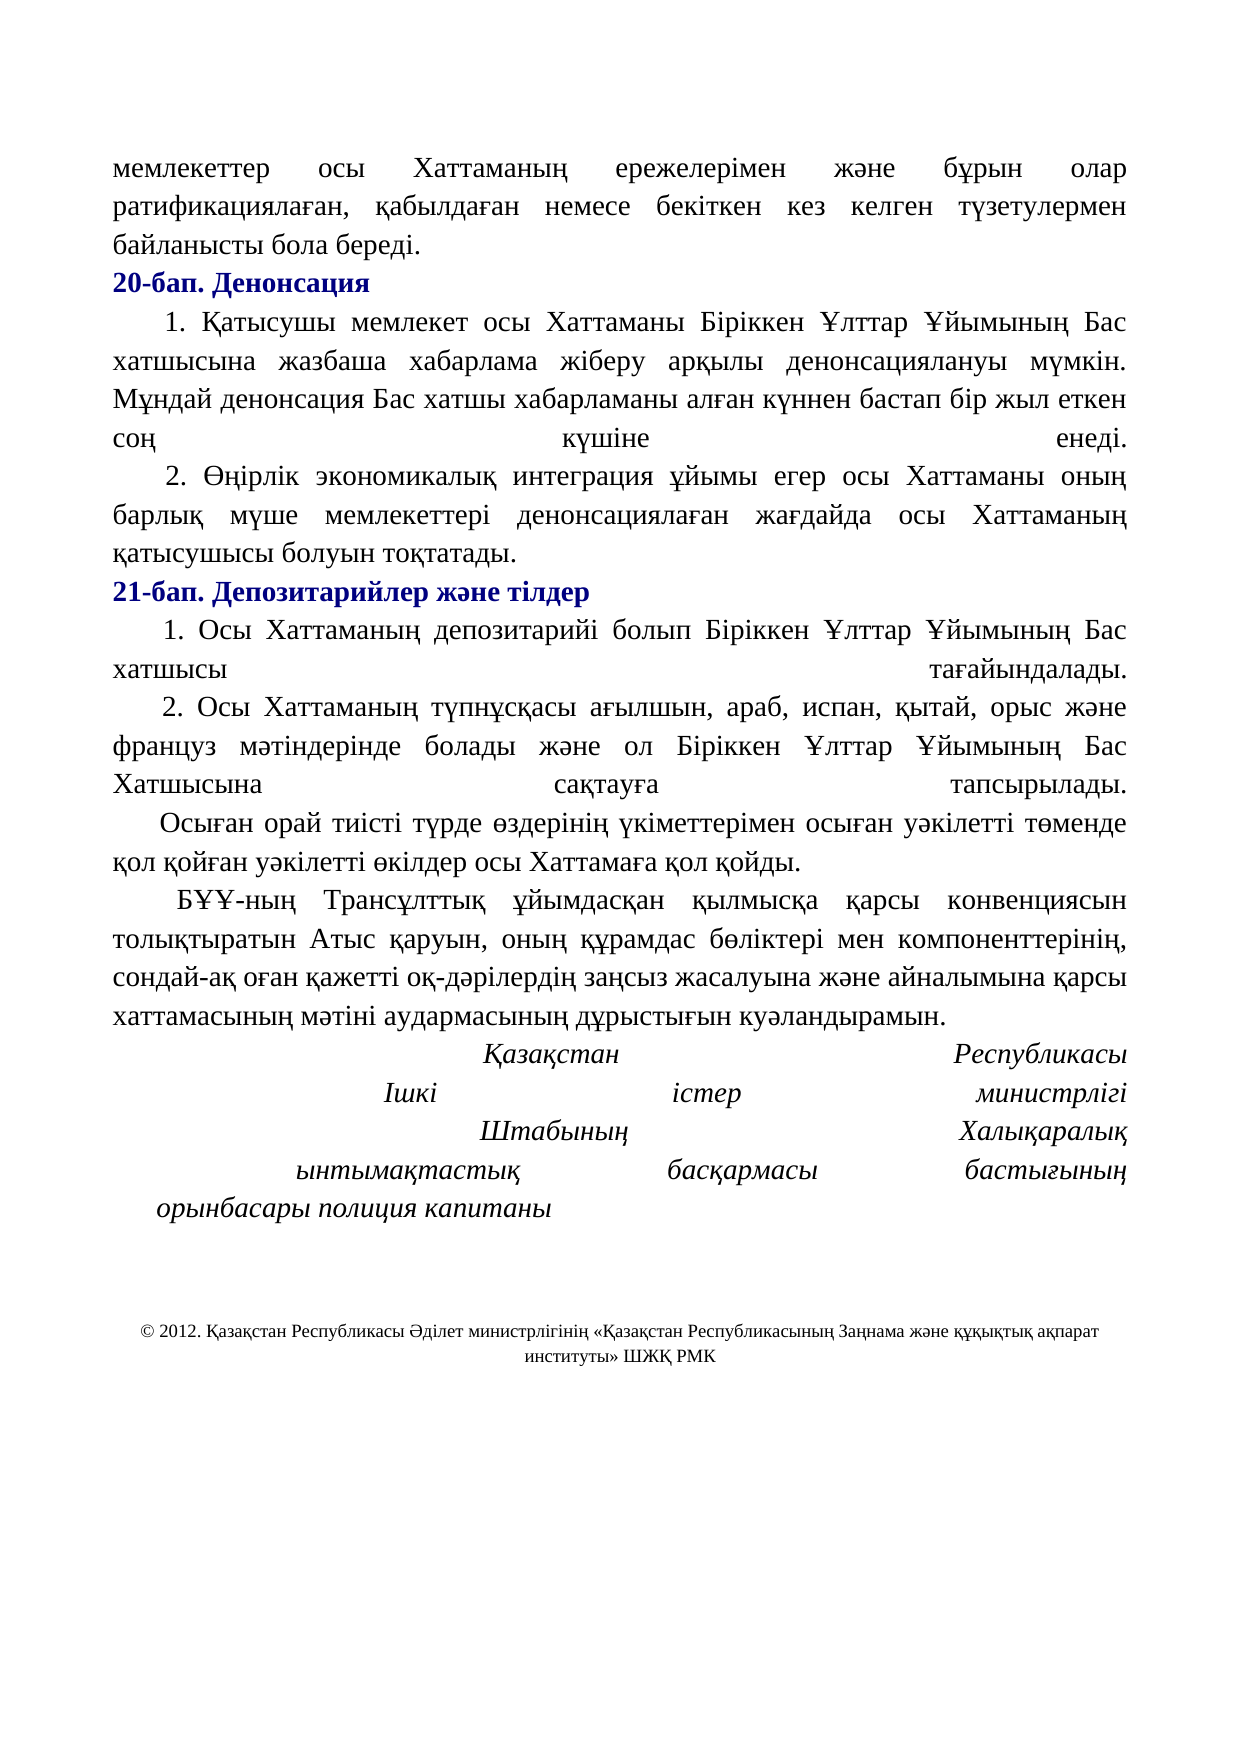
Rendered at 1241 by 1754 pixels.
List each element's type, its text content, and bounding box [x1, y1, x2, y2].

text 21-бап. Депозитарийлер және тілдер [112, 574, 1128, 607]
text БҰҰ-ның Трансұлттық ұйымдасқан қылмысқа қарсы конвенциясын толықтыратын Атыс қаруын, оның құрамдас бөліктері мен компоненттерінің, сондай-ақ оған қажетті оқ-дәрілердің заңсыз жасалуына және айналымына қарсы хаттамасының мәтіні аудармасының дұрыстығын куәландырамын. [112, 882, 1128, 1031]
text 20-бап. Денонсация [112, 266, 1128, 299]
text Қазақстан Республикасы Ішкі істер министрлігі Штабының Халықаралық ынтымақтастық басқармасы бастығының орынбасары полиция капитаны [112, 1036, 1128, 1224]
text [112, 150, 1128, 261]
text 1. Осы Хаттаманың депозитарийі болып Біріккен Ұлттар Ұйымының Бас хатшысы тағайындалады. 2. Осы Хаттаманың түпнұсқасы ағылшын, араб, испан, қытай, орыс және француз мәтіндерінде болады және ол Біріккен Ұлттар Ұйымының Бас Хатшысына сақтауға тапсырылады. Осыған орай тиісті түрде өздерінің үкіметтерімен осыған уәкілетті төменде қол қойған уәкілетті өкілдер осы Хаттамаға қол қойды. [112, 612, 1128, 877]
text © 2012. Қазақстан Республикасы Әділет министрлігінің «Қазақстан Республикасының Заңнама және құқықтық ақпарат институты» ШЖҚ РМК [112, 1320, 1128, 1366]
text 1. Қатысушы мемлекет осы Хаттаманы Біріккен Ұлттар Ұйымының Бас хатшысына жазбаша хабарлама жіберу арқылы денонсациялануы мүмкін. Мұндай денонсация Бас хатшы хабарламаны алған күннен бастап бір жыл еткен соң күшіне енеді. 2. Өңірлік экономикалық интеграция ұйымы егер осы Хаттаманы оның барлық мүше мемлекеттері денонсациялаған жағдайда осы Хаттаманың қатысушысы болуын тоқтатады. [112, 304, 1128, 569]
